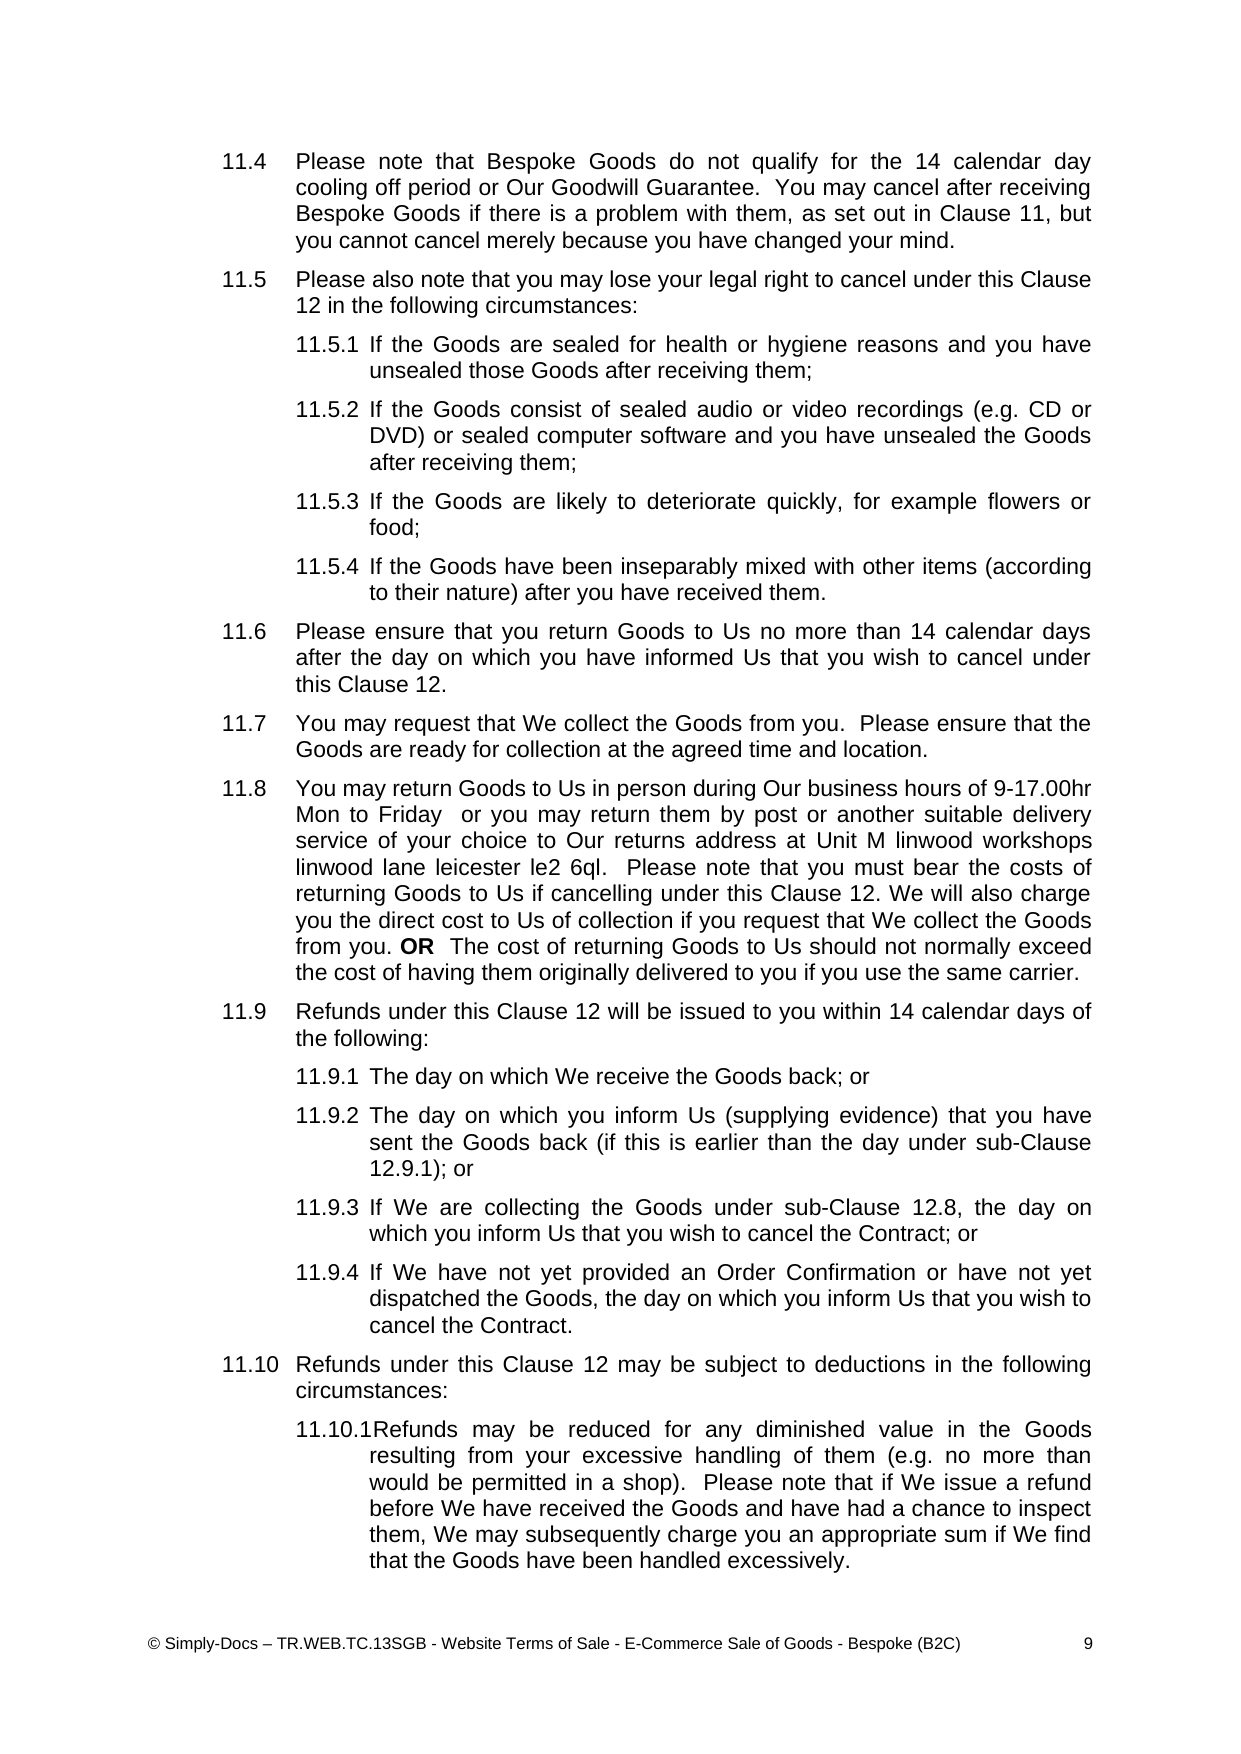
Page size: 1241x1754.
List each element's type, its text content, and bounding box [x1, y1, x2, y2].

text Refunds under this Clause 12 may be subject to deductions in the following circumstances: [222, 1351, 1092, 1403]
text If the Goods are sealed for health or hygiene reasons and you have unsealed those Goods after receiving them; [295, 331, 1092, 383]
text Please note that Bespoke Goods do not qualify for the 14 calendar day cooling off period or Our Goodwill Guarantee. You may cancel after receiving Bespoke Goods if there is a problem with them, as set out in Clause 11, but you cannot cancel merely because you have changed your mind. [222, 148, 1092, 253]
text Please also note that you may lose your legal right to cancel under this Clause 12 in the following circumstances: [222, 266, 1092, 318]
text Refunds may be reduced for any diminished value in the Goods resulting from your excessive handling of them (e.g. no more than would be permitted in a shop). Please note that if We issue a refund before We have received the Goods and have had a chance to inspect them, We may subsequently charge you an appropriate sum if We find that the Goods have been handled excessively. [295, 1416, 1092, 1574]
text Please ensure that you return Goods to Us no more than 14 calendar days after the day on which you have informed Us that you wish to cancel under this Clause 12. [222, 618, 1092, 697]
text Refunds under this Clause 12 will be issued to you within 14 calendar days of the following: [222, 998, 1092, 1051]
text You may return Goods to Us in person during Our business hours of 9-17.00hr Mon to Friday or you may return them by post or another suitable delivery service of your choice to Our returns address at Unit M linwood workshops linwood lane leicester le2 6ql. Please note that you must bear the costs of returning Goods to Us if cancelling under this Clause 12. We will also charge you the direct cost to Us of collection if you request that We collect the Goods from you. OR The cost of returning Goods to Us should not normally exceed the cost of having them originally delivered to you if you use the same carrier. [222, 775, 1092, 986]
text If the Goods consist of sealed audio or video recordings (e.g. CD or DVD) or sealed computer software and you have unsealed the Goods after receiving them; [295, 396, 1092, 475]
text If We have not yet provided an Order Confirmation or have not yet dispatched the Goods, the day on which you inform Us that you wish to cancel the Contract. [295, 1259, 1092, 1338]
text You may request that We collect the Goods from you. Please ensure that the Goods are ready for collection at the agreed time and location. [222, 709, 1092, 762]
text If We are collecting the Goods under sub-Clause 12.8, the day on which you inform Us that you wish to cancel the Contract; or [295, 1194, 1092, 1246]
text The day on which We receive the Goods back; or [295, 1063, 1092, 1090]
text The day on which you inform Us (supplying evidence) that you have sent the Goods back (if this is earlier than the day under sub-Clause 12.9.1); or [295, 1102, 1092, 1181]
text If the Goods have been inseparably mixed with other items (according to their nature) after you have received them. [295, 553, 1092, 606]
text If the Goods are likely to deteriorate quickly, for example flowers or food; [295, 488, 1092, 540]
